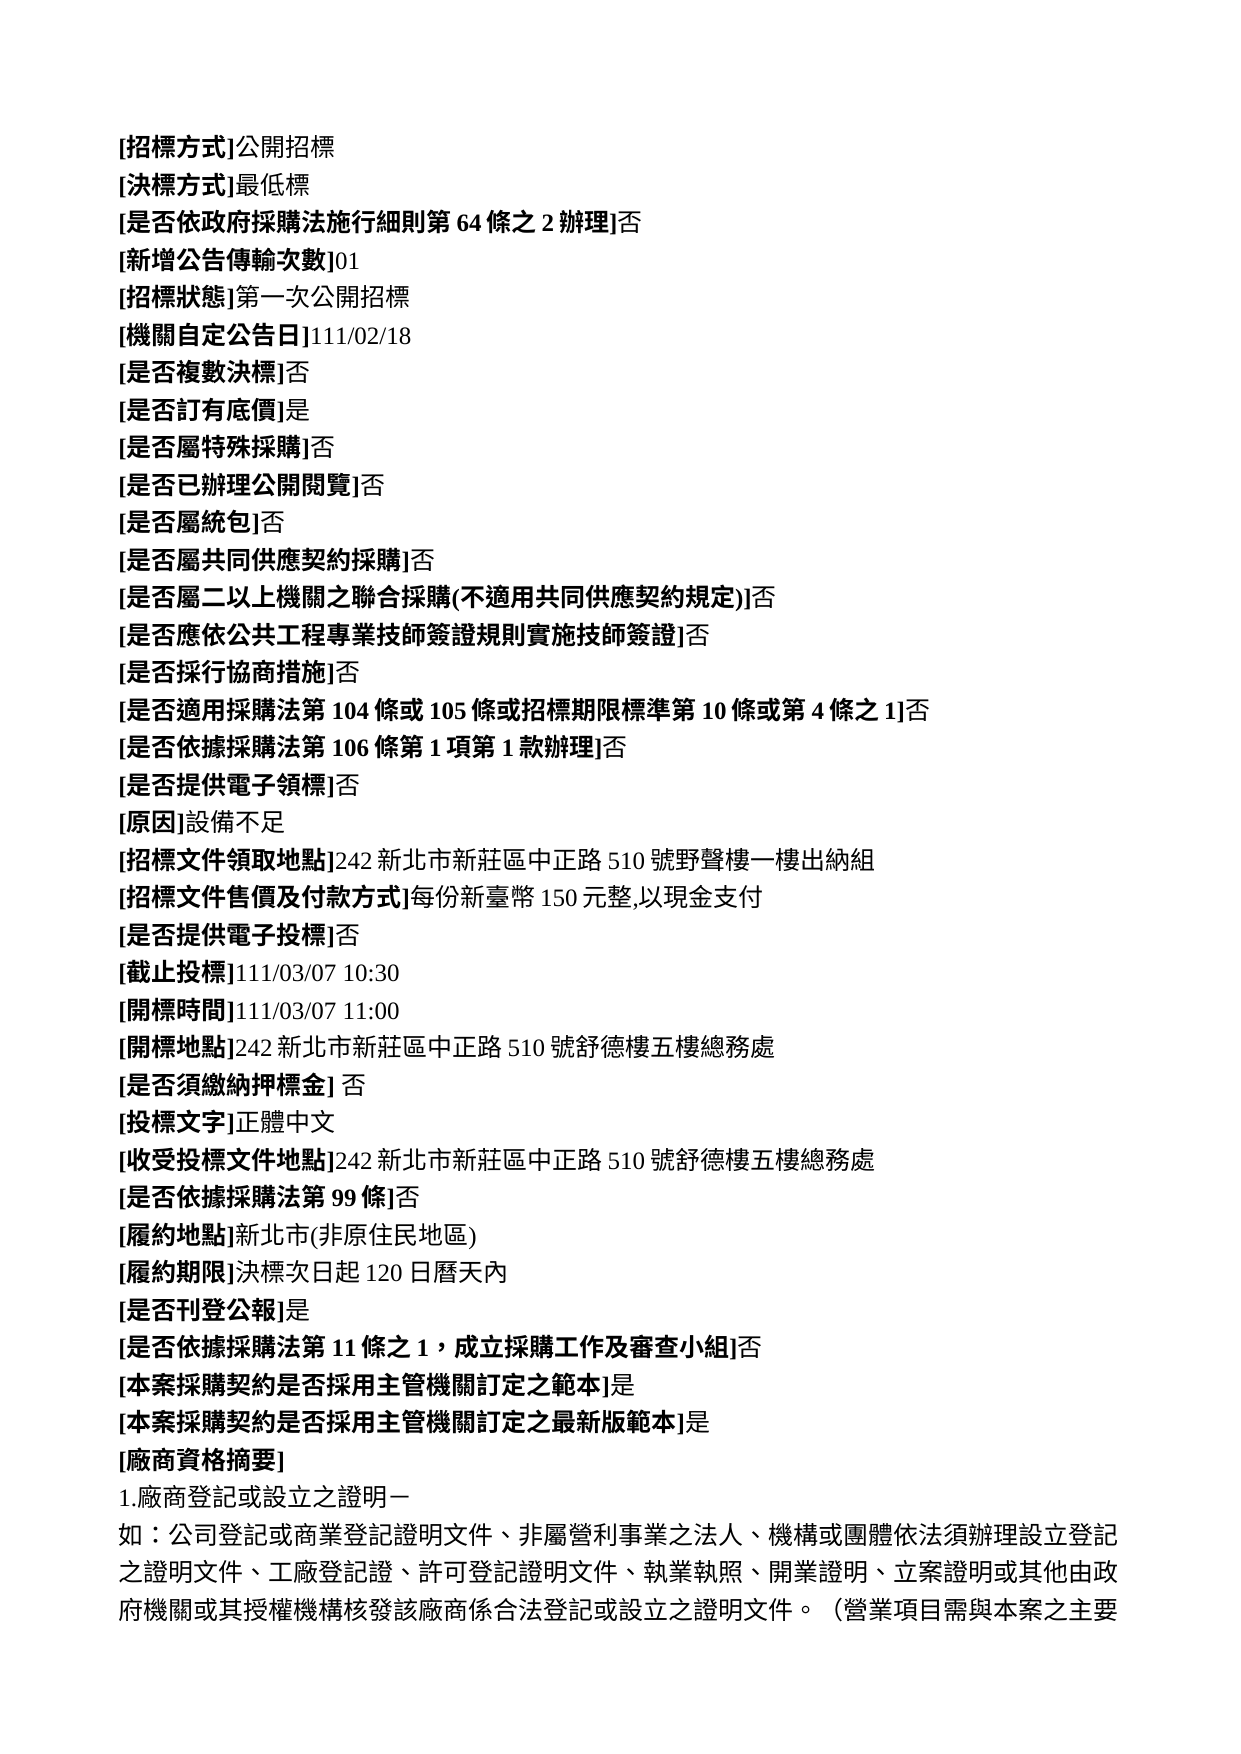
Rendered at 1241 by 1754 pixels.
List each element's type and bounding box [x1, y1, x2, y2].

text [118, 127, 1122, 1627]
